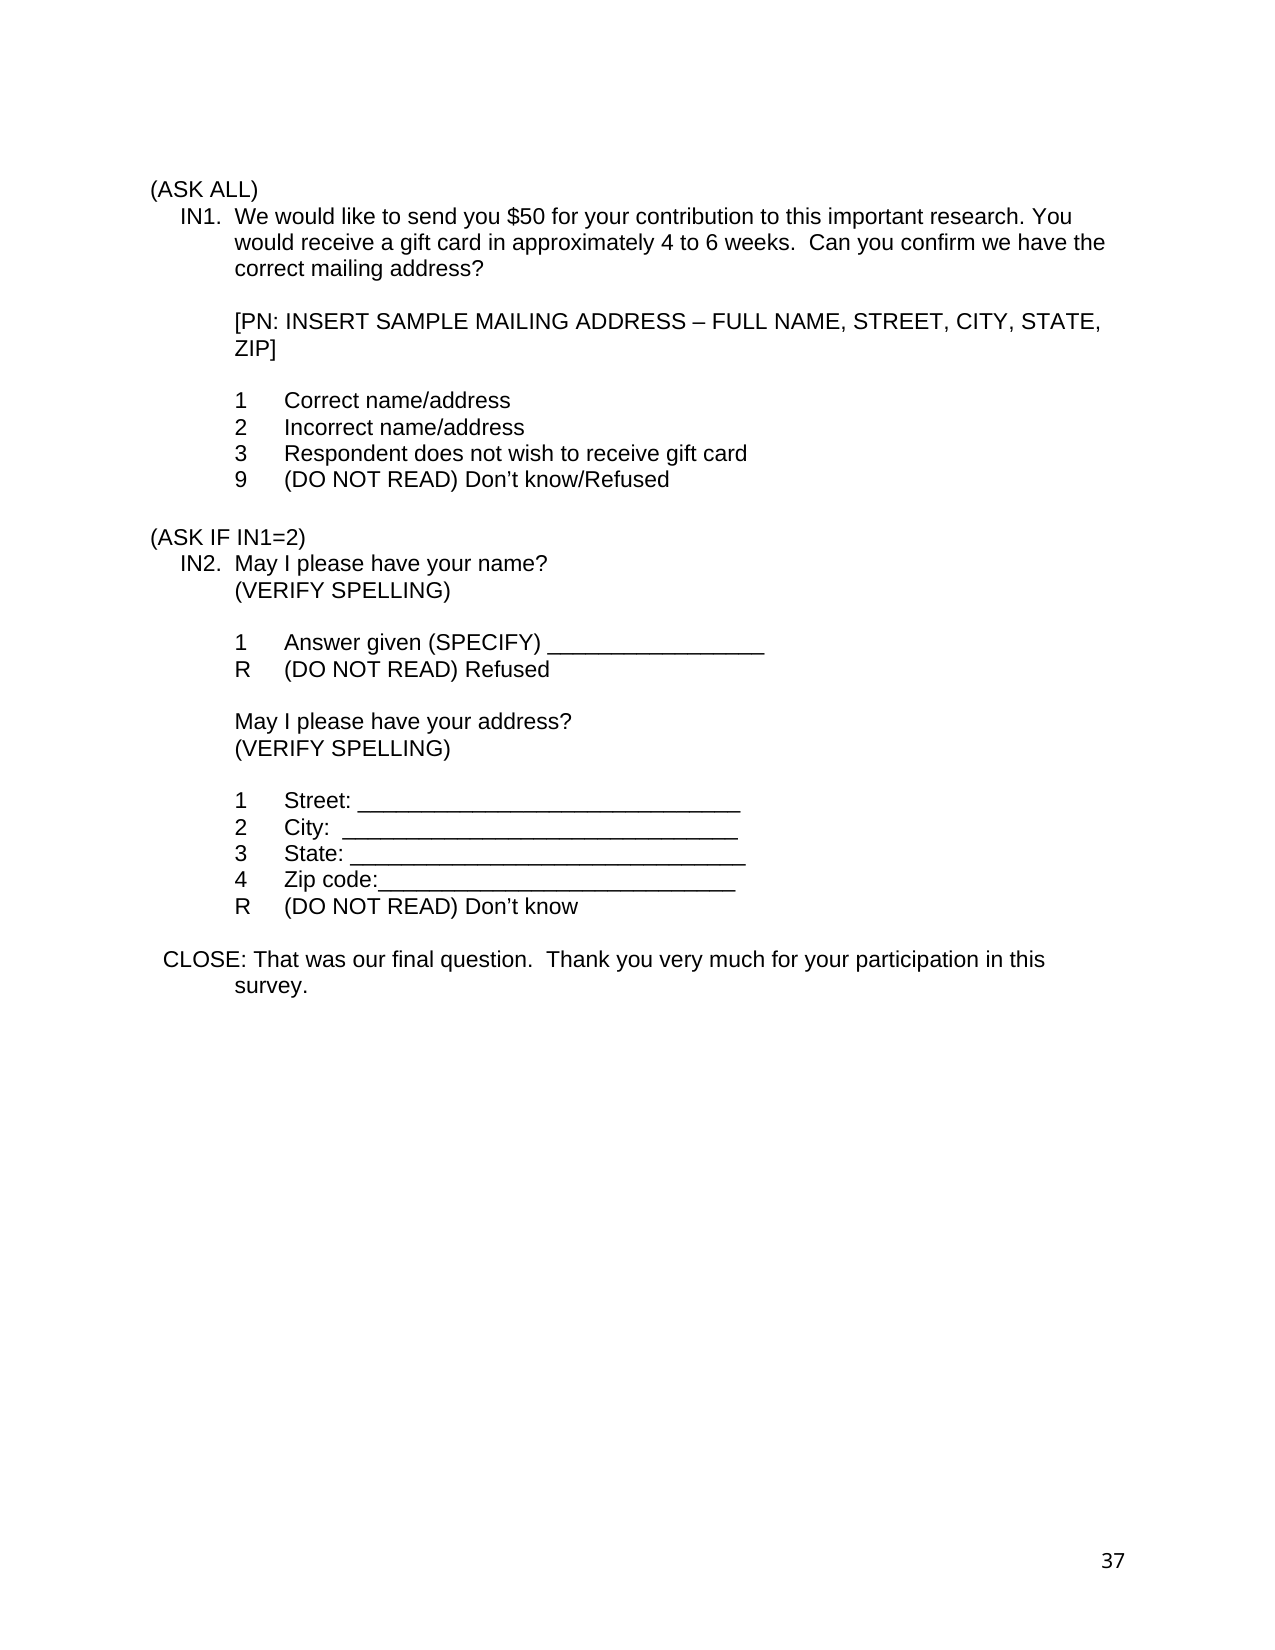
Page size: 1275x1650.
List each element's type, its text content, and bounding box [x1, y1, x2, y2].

text 3 State: _______________________________ [150, 840, 1125, 866]
text 2 Incorrect name/address [150, 413, 1125, 440]
text 1 Answer given (SPECIFY) _________________ [150, 629, 1125, 656]
text (VERIFY SPELLING) [150, 577, 1125, 603]
text [PN: INSERT SAMPLE MAILING ADDRESS – FULL NAME, STREET, CITY, STATE, ZIP] [150, 308, 1125, 361]
text CLOSE: That was our final question. Thank you very much for your participation in this survey. [150, 946, 1125, 998]
text 2 City: _______________________________ [150, 814, 1125, 840]
text (ASK IF IN1=2) [150, 524, 1125, 550]
text IN1. We would like to send you $50 for your contribution to this important research. You would receive a gift card in approximately 4 to 6 weeks. Can you confirm we have the correct mailing address? [150, 203, 1125, 282]
text (ASK ALL) [150, 176, 1125, 203]
text 9 (DO NOT READ) Don’t know/Refused [150, 466, 1125, 493]
text IN2. May I please have your name? [150, 550, 1125, 577]
text May I please have your address? [150, 708, 1125, 735]
text (VERIFY SPELLING) [150, 735, 1125, 761]
text 4 Zip code:____________________________ [150, 866, 1125, 893]
text R (DO NOT READ) Refused [150, 656, 1125, 682]
text 3 Respondent does not wish to receive gift card [150, 440, 1125, 466]
text R (DO NOT READ) Don’t know [150, 893, 1125, 919]
text 1 Correct name/address [150, 387, 1125, 413]
text 1 Street: ______________________________ [150, 787, 1125, 814]
